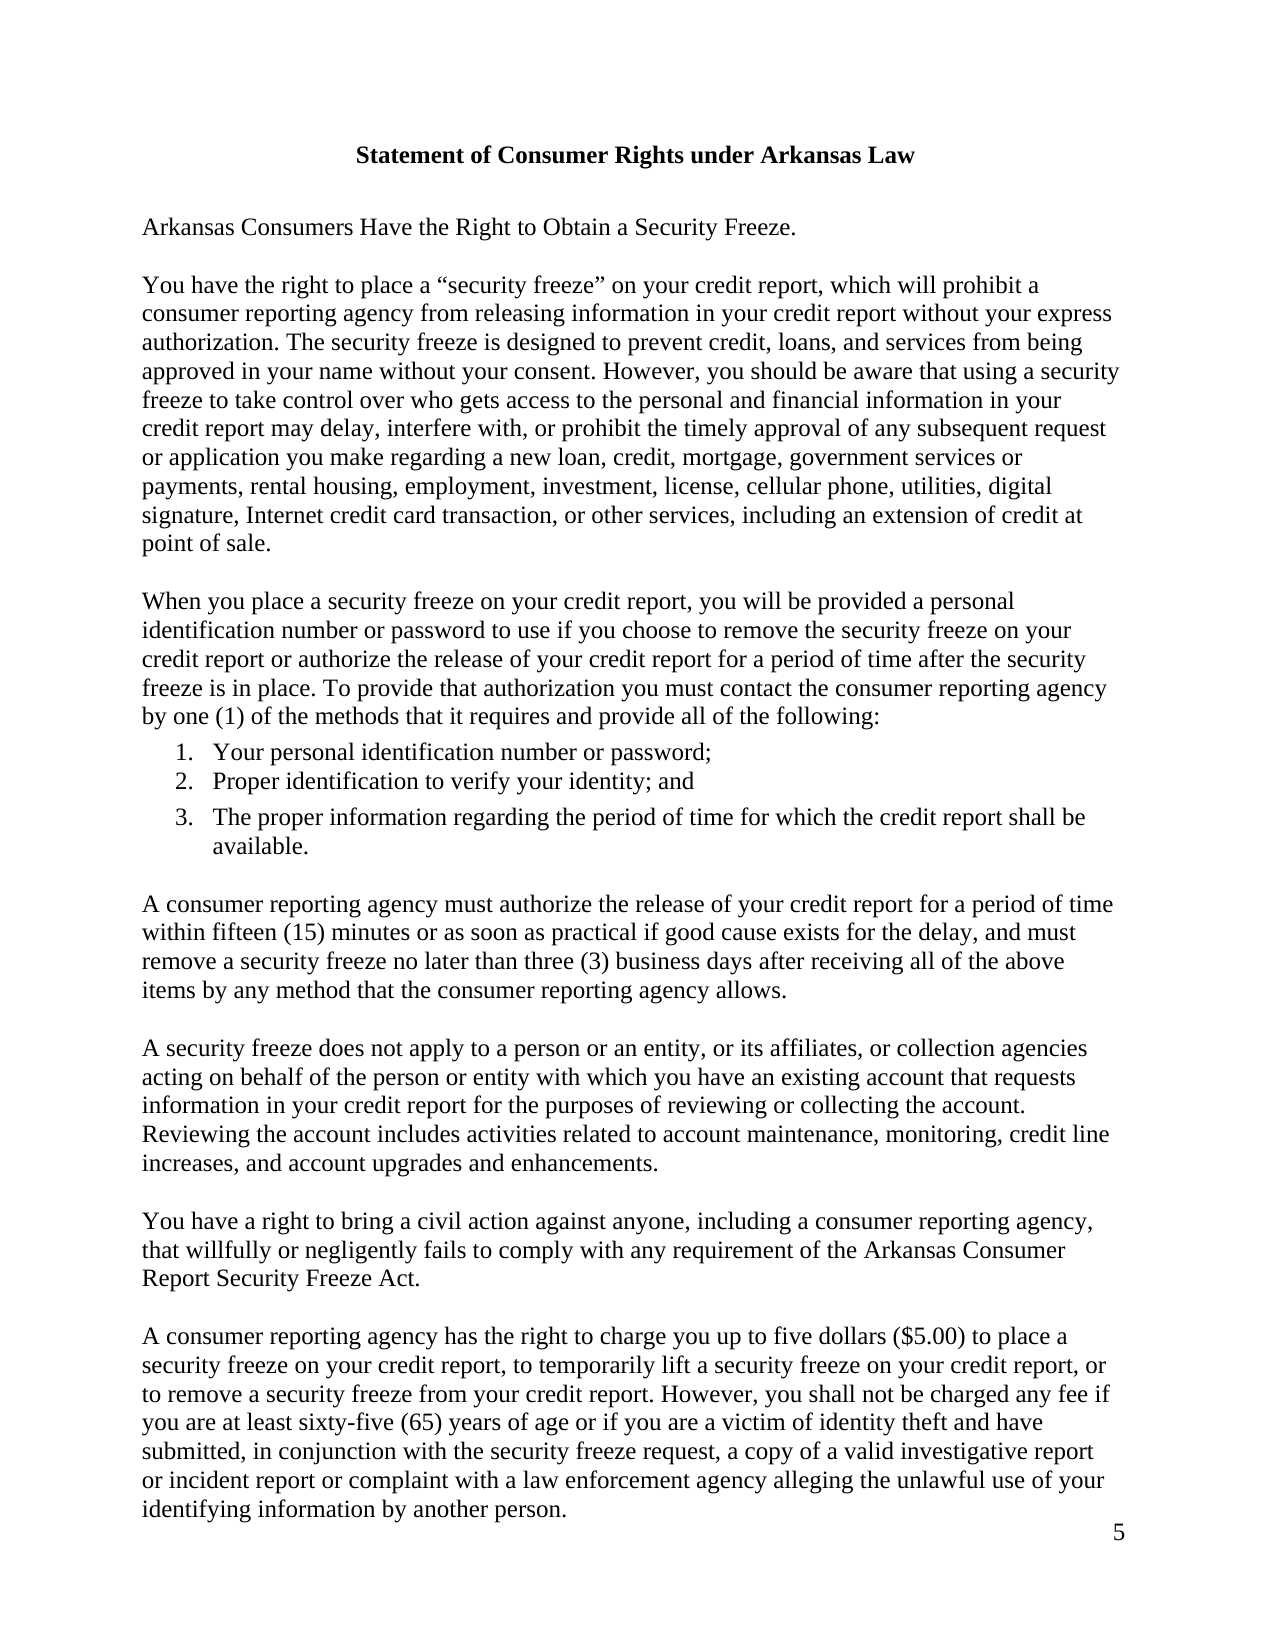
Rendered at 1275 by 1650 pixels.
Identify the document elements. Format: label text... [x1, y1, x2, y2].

list Proper identification to verify your identity; and [175, 766, 1133, 795]
text Reviewing the account includes activities related to account maintenance, monitoring, credit line increases, and account upgrades and enhancements. [142, 1119, 1133, 1177]
text Arkansas Consumers Have the Right to Obtain a Security Freeze. [142, 212, 1133, 240]
text A security freeze does not apply to a person or an entity, or its affiliates, or collection agencies acting on behalf of the person or entity with which you have an existing account that requests information in your credit report for the purposes of reviewing or collecting the account. [142, 1033, 1133, 1119]
text A consumer reporting agency must authorize the release of your credit report for a period of time within fifteen (15) minutes or as soon as practical if good cause exists for the delay, and must remove a security freeze no later than three (3) business days after receiving all of the above items by any method that the consumer reporting agency allows. [142, 889, 1119, 1004]
list Your personal identification number or password; [175, 737, 1133, 766]
text You have the right to place a “security freeze” on your credit report, which will prohibit a consumer reporting agency from releasing information in your credit report without your express authorization. The security freeze is designed to prevent credit, loans, and services from being approved in your name without your consent. However, you should be aware that using a security freeze to take control over who gets access to the personal and financial information in your credit report may delay, interfere with, or prohibit the timely approval of any subsequent request or application you make regarding a new loan, credit, mortgage, government services or payments, rental housing, employment, investment, license, cellular phone, utilities, digital signature, Internet credit card transaction, or other services, including an extension of credit at point of sale. [142, 270, 1121, 557]
list The proper information regarding the period of time for which the credit report shall be available. [175, 802, 1117, 860]
text A consumer reporting agency has the right to charge you up to five dollars ($5.00) to place a security freeze on your credit report, to temporarily lift a security freeze on your credit report, or to remove a security freeze from your credit report. However, you shall not be charged any fee if you are at least sixty-five (65) years of age or if you are a victim of identity theft and have submitted, in conjunction with the security freeze request, a copy of a valid investigative report or incident report or complaint with a law enforcement agency alleging the unlawful use of your identifying information by another person. [142, 1321, 1117, 1522]
text You have a right to bring a civil action against anyone, including a consumer reporting agency, that willfully or negligently fails to comply with any requirement of the Arkansas Consumer Report Security Freeze Act. [142, 1206, 1117, 1292]
text When you place a security freeze on your credit report, you will be provided a personal identification number or password to use if you choose to remove the security freeze on your credit report or authorize the release of your credit report for a period of time after the security freeze is in place. To provide that authorization you must contact the consumer reporting agency by one (1) of the methods that it requires and provide all of the following: [142, 586, 1117, 730]
text Statement of Consumer Rights under Arkansas Law [353, 142, 917, 169]
